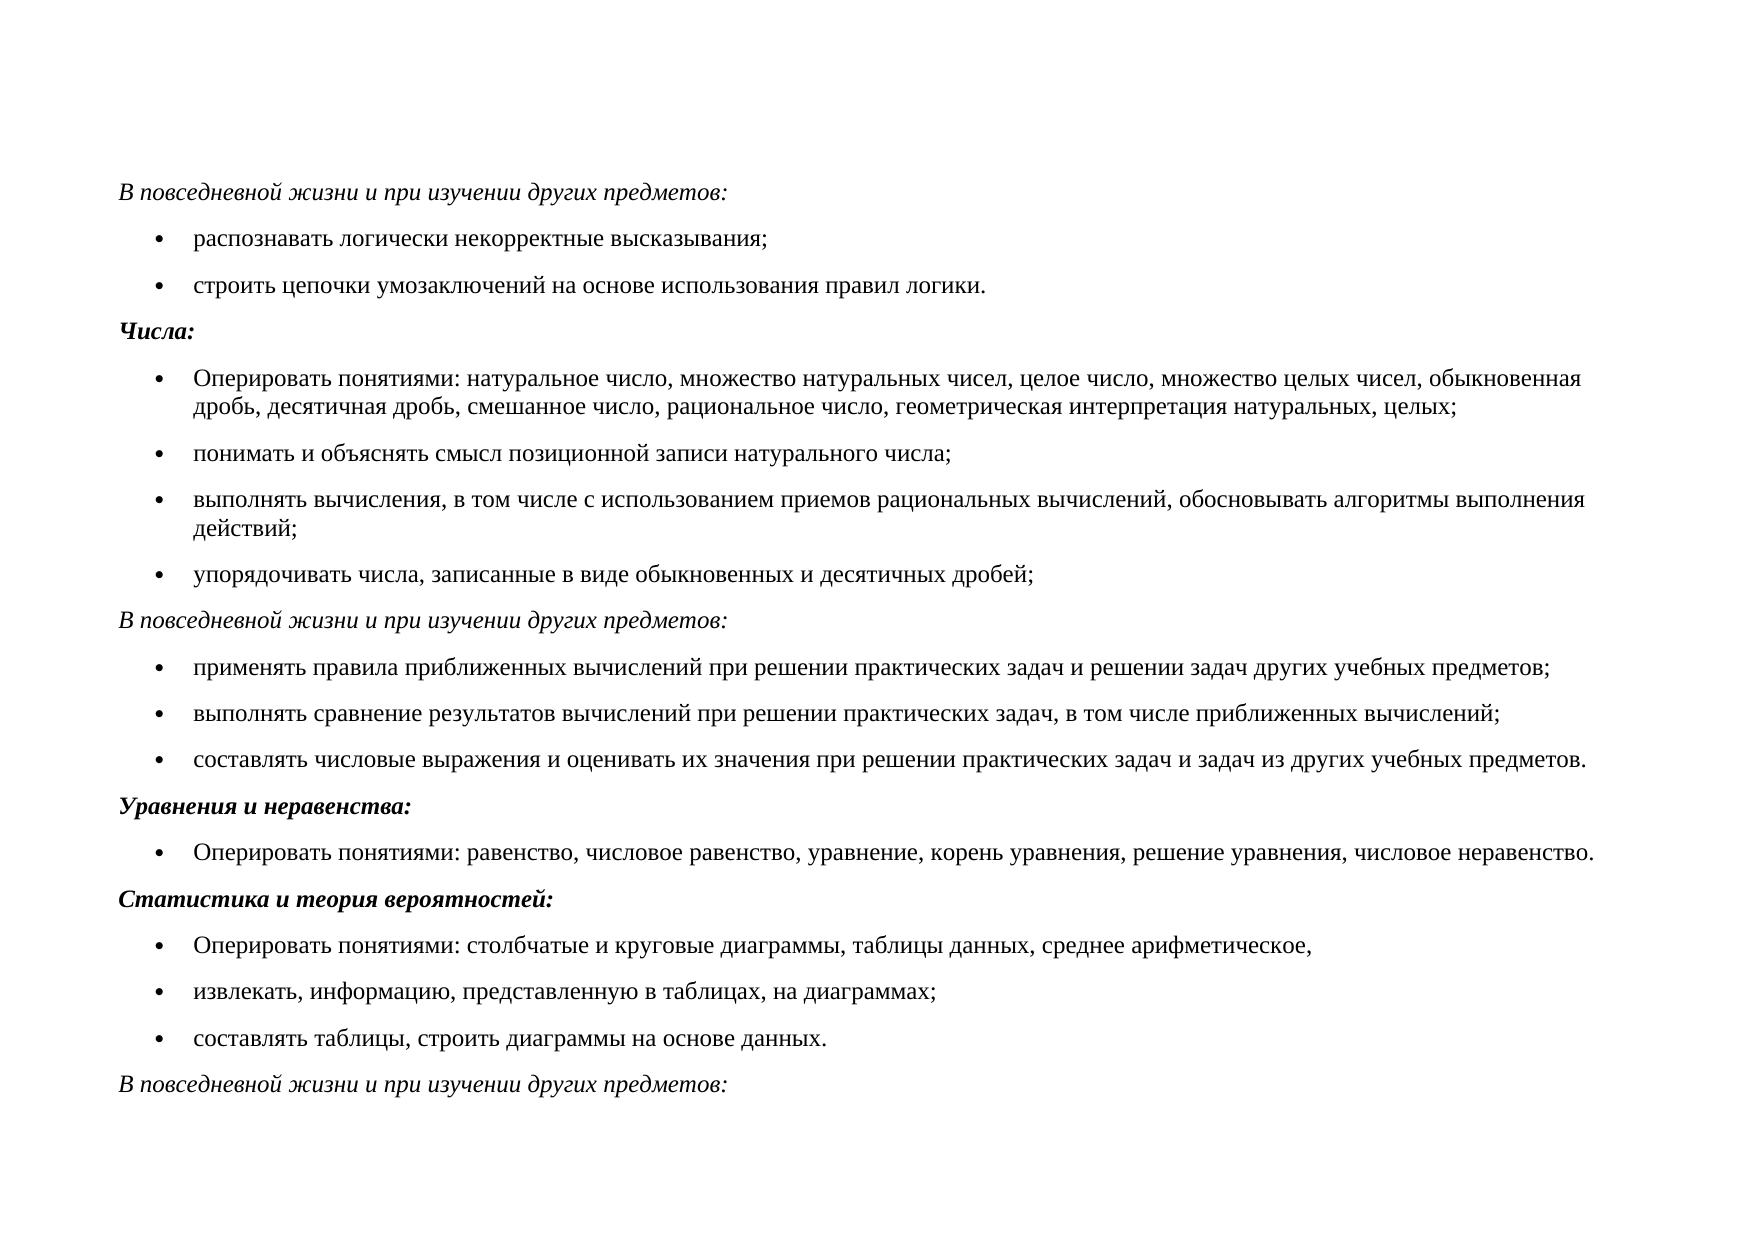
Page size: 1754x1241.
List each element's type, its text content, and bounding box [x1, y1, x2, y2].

list упорядочивать числа, записанные в виде обыкновенных и десятичных дробей; [156, 559, 1636, 588]
list составлять числовые выражения и оценивать их значения при решении практических задач и задач из других учебных предметов. [156, 744, 1636, 773]
text В повседневной жизни и при изучении других предметов: [118, 177, 1636, 206]
list составлять таблицы, строить диаграммы на основе данных. [156, 1023, 1636, 1051]
list извлекать, информацию, представленную в таблицах, на диаграммах; [156, 976, 1636, 1005]
text В повседневной жизни и при изучении других предметов: [118, 606, 1636, 634]
list Оперировать понятиями: натуральное число, множество натуральных чисел, целое число, множество целых чисел, обыкновенная дробь, десятичная дробь, смешанное число, рациональное число, геометрическая интерпретация натуральных, целых; [156, 363, 1636, 420]
list применять правила приближенных вычислений при решении практических задач и решении задач других учебных предметов; [156, 652, 1636, 681]
list выполнять сравнение результатов вычислений при решении практических задач, в том числе приближенных вычислений; [156, 698, 1636, 727]
text Уравнения и неравенства: [118, 791, 1636, 820]
list выполнять вычисления, в том числе с использованием приемов рациональных вычислений, обосновывать алгоритмы выполнения действий; [156, 484, 1636, 542]
text Статистика и теория вероятностей: [118, 884, 1636, 912]
list Оперировать понятиями: равенство, числовое равенство, уравнение, корень уравнения, решение уравнения, числовое неравенство. [156, 837, 1636, 866]
list понимать и объяснять смысл позиционной записи натурального числа; [156, 438, 1636, 466]
text Числа: [118, 316, 1636, 345]
list Оперировать понятиями: столбчатые и круговые диаграммы, таблицы данных, среднее арифметическое, [156, 930, 1636, 959]
text В повседневной жизни и при изучении других предметов: [118, 1069, 1636, 1098]
list распознавать логически некорректные высказывания; [156, 223, 1636, 252]
list строить цепочки умозаключений на основе использования правил логики. [156, 270, 1636, 299]
